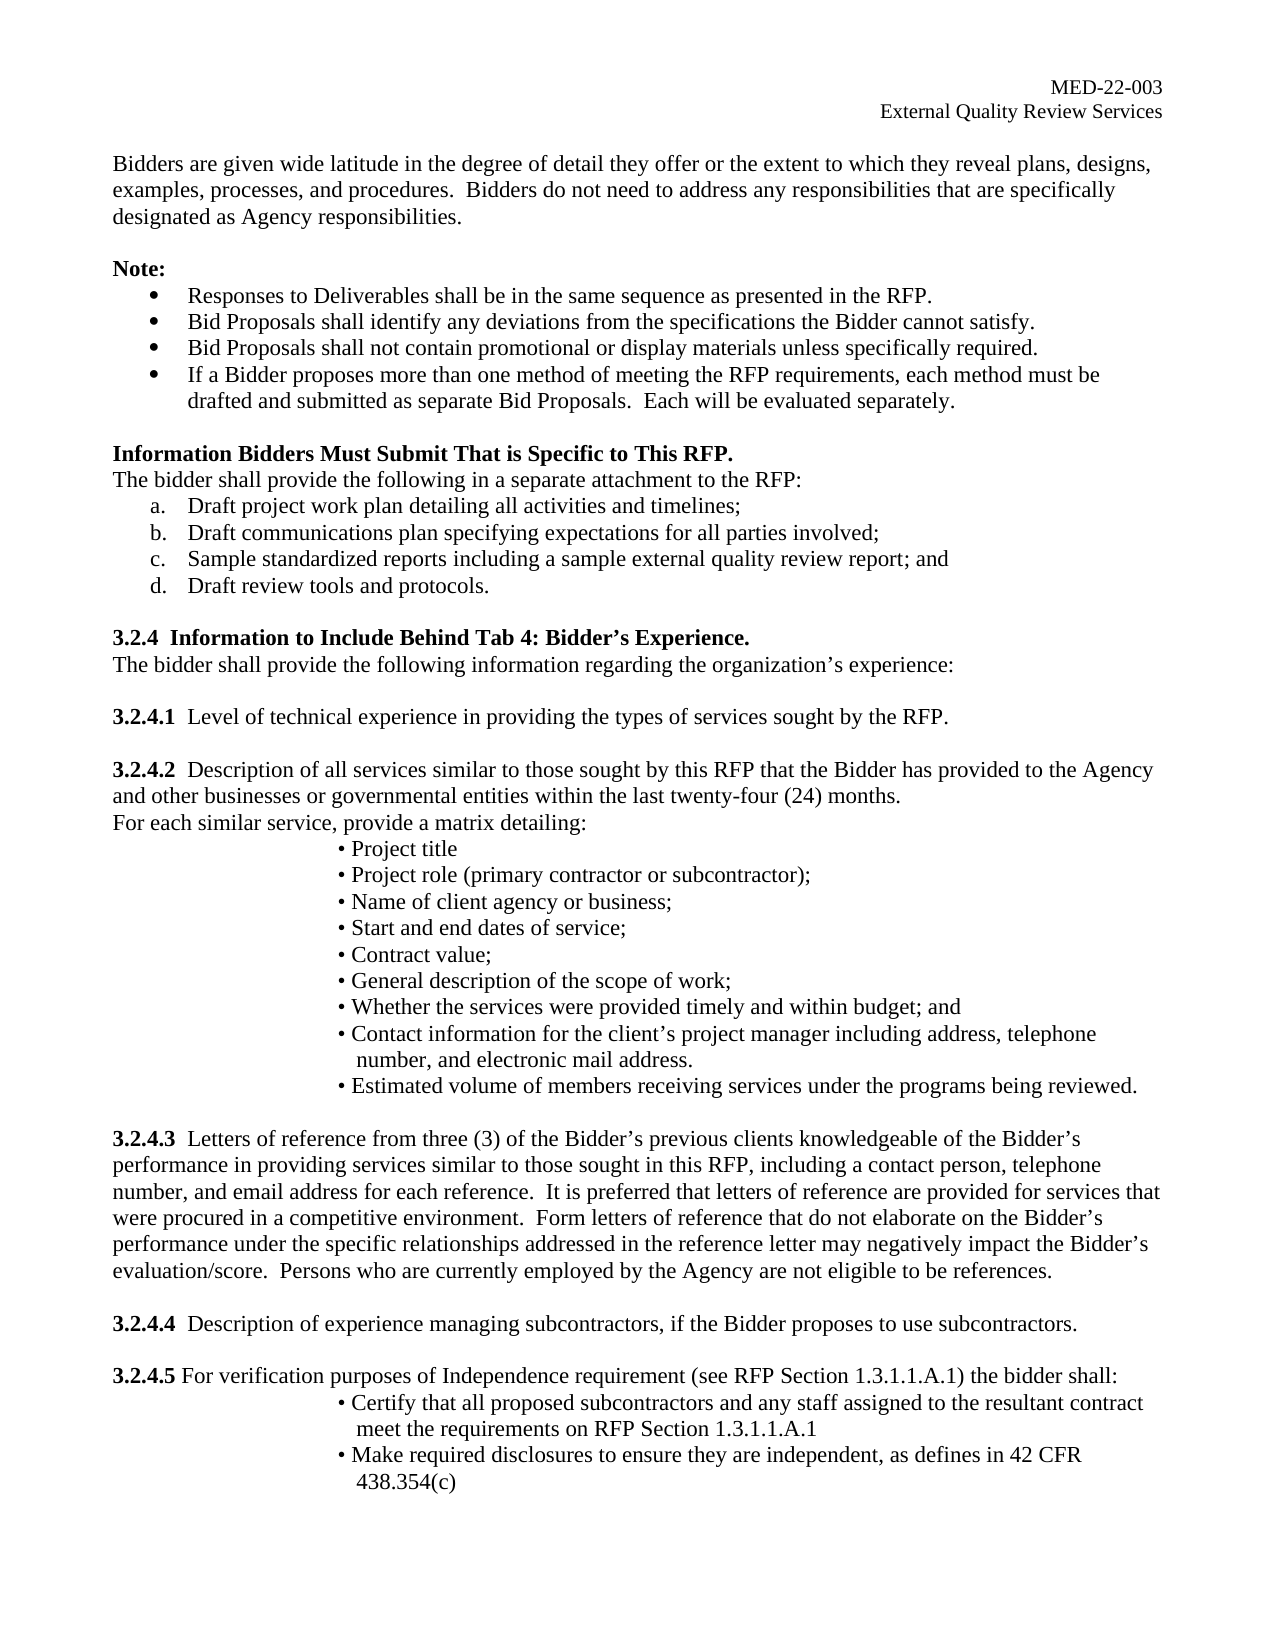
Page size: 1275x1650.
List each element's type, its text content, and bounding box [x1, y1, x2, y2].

list Draft communications plan specifying expectations for all parties involved; [150, 519, 1162, 545]
text • Contract value; [337, 941, 1162, 967]
text For each similar service, provide a matrix detailing: [112, 809, 1162, 835]
text • Project title [337, 835, 1162, 862]
text The bidder shall provide the following in a separate attachment to the RFP: [112, 466, 1162, 493]
text • Contact information for the client’s project manager including address, telephone number, and electronic mail address. [337, 1020, 1162, 1072]
list Draft project work plan detailing all activities and timelines; [150, 493, 1162, 519]
text Note: [112, 255, 1162, 282]
text The bidder shall provide the following information regarding the organization’s experience: [112, 651, 1162, 677]
list If a Bidder proposes more than one method of meeting the RFP requirements, each method must be drafted and submitted as separate Bid Proposals. Each will be evaluated separately. [150, 361, 1162, 413]
text 3.2.4.4 Description of experience managing subcontractors, if the Bidder proposes to use subcontractors. [112, 1309, 1162, 1336]
text • Project role (primary contractor or subcontractor); [337, 862, 1162, 888]
list Bid Proposals shall identify any deviations from the specifications the Bidder cannot satisfy. [150, 308, 1162, 334]
list Responses to Deliverables shall be in the same sequence as presented in the RFP. [150, 282, 1162, 308]
text 3.2.4.5 For verification purposes of Independence requirement (see RFP Section 1.3.1.1.A.1) the bidder shall: [112, 1362, 1162, 1389]
text Bidders are given wide latitude in the degree of detail they offer or the extent to which they reveal plans, designs, examples, processes, and procedures. Bidders do not need to address any responsibilities that are specifically designated as Agency responsibilities. [112, 150, 1162, 229]
text 3.2.4.1 Level of technical experience in providing the types of services sought by the RFP. [112, 703, 1162, 730]
text Information Bidders Must Submit That is Specific to This RFP. [112, 440, 1162, 466]
text 3.2.4.2 Description of all services similar to those sought by this RFP that the Bidder has provided to the Agency and other businesses or governmental entities within the last twenty-four (24) months. [112, 756, 1162, 809]
text 3.2.4.3 Letters of reference from three (3) of the Bidder’s previous clients knowledgeable of the Bidder’s performance in providing services similar to those sought in this RFP, including a contact person, telephone number, and email address for each reference. It is preferred that letters of reference are provided for services that were procured in a competitive environment. Form letters of reference that do not elaborate on the Bidder’s performance under the specific relationships addressed in the reference letter may negatively impact the Bidder’s evaluation/score. Persons who are currently employed by the Agency are not eligible to be references. [112, 1125, 1162, 1283]
text • Estimated volume of members receiving services under the programs being reviewed. [337, 1072, 1162, 1099]
list Bid Proposals shall not contain promotional or display materials unless specifically required. [150, 334, 1162, 361]
list Draft review tools and protocols. [150, 572, 1162, 598]
text • Start and end dates of service; [337, 914, 1162, 941]
text • Name of client agency or business; [337, 888, 1162, 914]
text • Certify that all proposed subcontractors and any staff assigned to the resultant contract meet the requirements on RFP Section 1.3.1.1.A.1 [337, 1389, 1162, 1441]
text 3.2.4 Information to Include Behind Tab 4: Bidder’s Experience. [112, 624, 1162, 651]
text • General description of the scope of work; [337, 967, 1162, 993]
text • Make required disclosures to ensure they are independent, as defines in 42 CFR 438.354(c) [337, 1441, 1162, 1494]
text • Whether the services were provided timely and within budget; and [337, 993, 1162, 1020]
list Sample standardized reports including a sample external quality review report; and [150, 545, 1162, 572]
